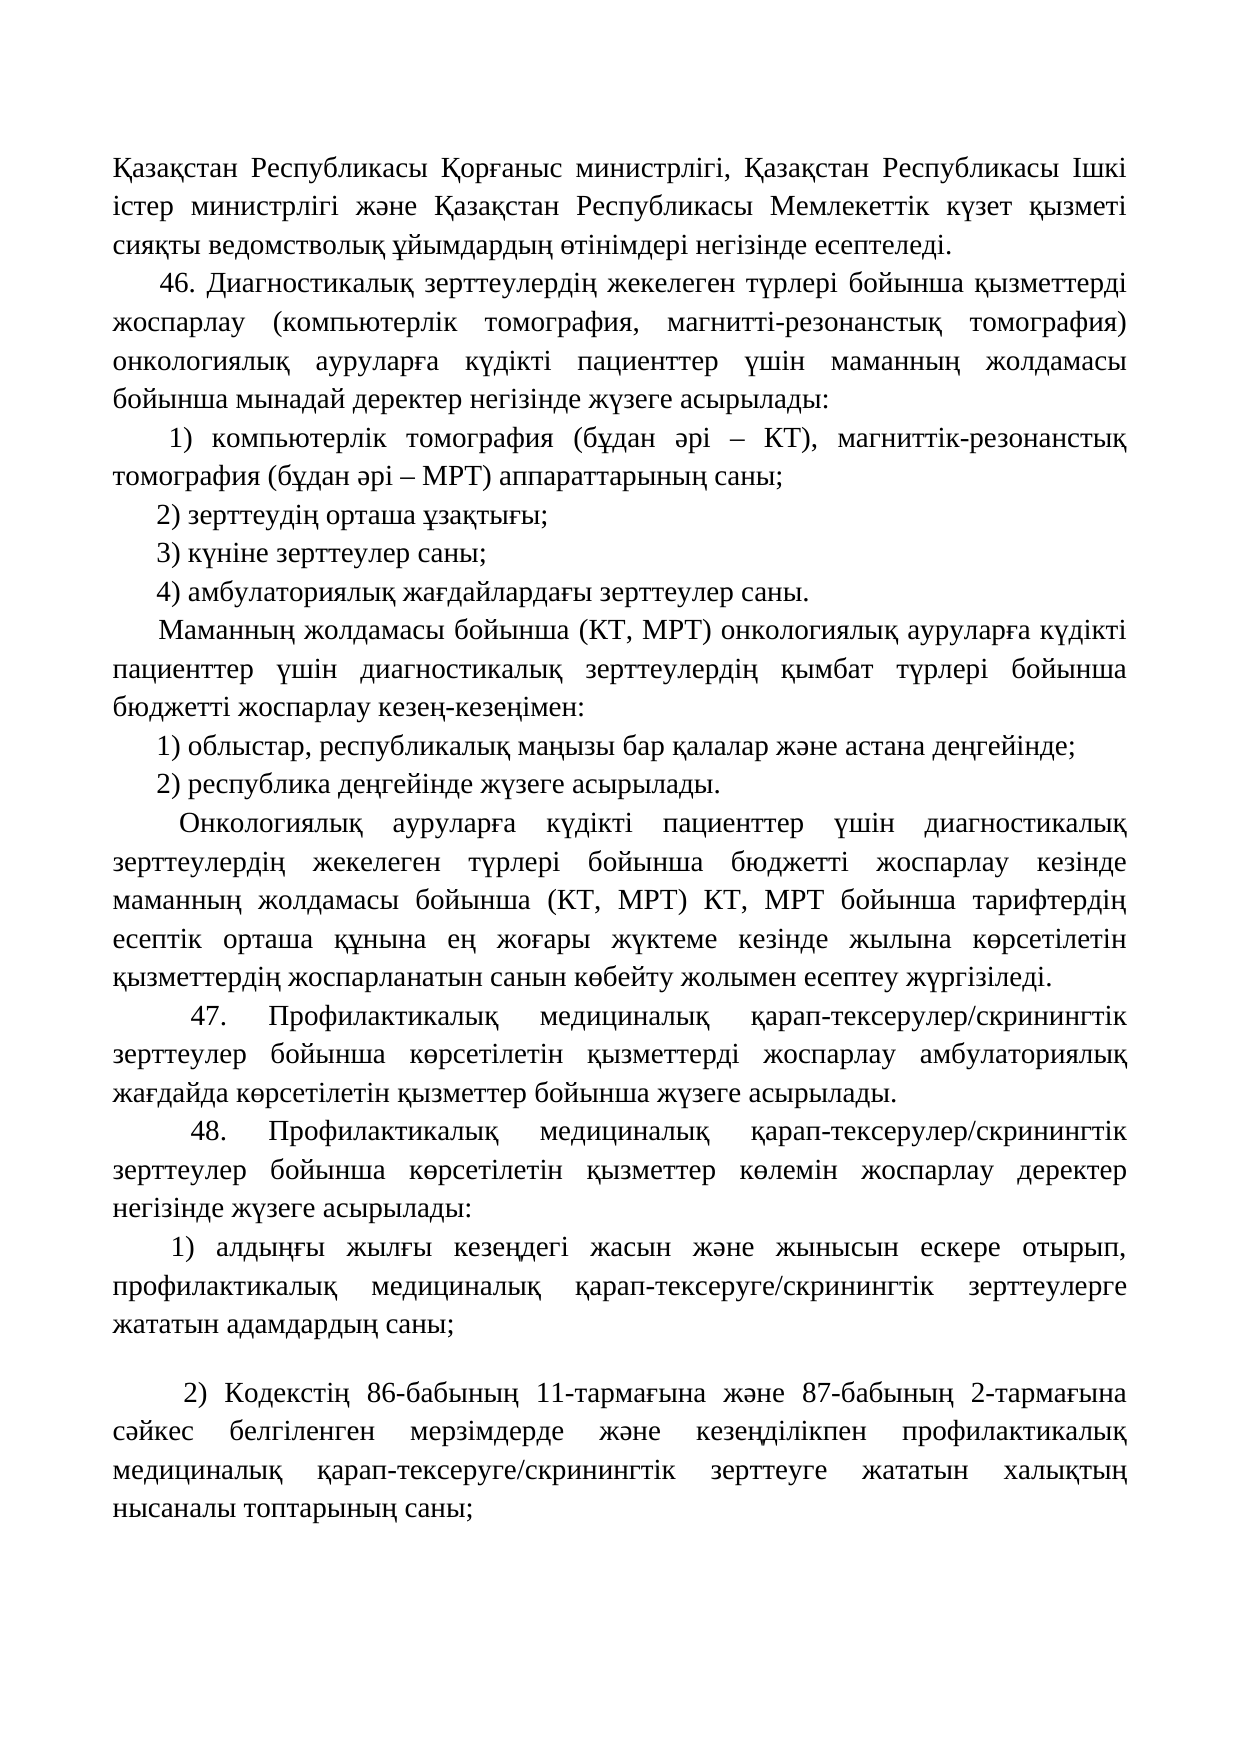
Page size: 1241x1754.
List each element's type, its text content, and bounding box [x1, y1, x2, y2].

text 1) алдыңғы жылғы кезеңдегі жасын және жынысын ескере отырып, профилактикалық медициналық қарап-тексеруге/скринингтік зерттеулерге жататын адамдардың саны; [112, 1229, 1128, 1340]
text 1) компьютерлік томография (бұдан әрі – КТ), магниттік-резонанстық томография (бұдан әрі – МРТ) аппараттарының саны; [112, 420, 1128, 492]
text 47. Профилактикалық медициналық қарап-тексерулер/скринингтік зерттеулер бойынша көрсетілетін қызметтерді жоспарлау амбулаториялық жағдайда көрсетілетін қызметтер бойынша жүзеге асырылады. [112, 998, 1128, 1108]
text 2) зерттеудің орташа ұзақтығы; [112, 497, 1128, 530]
text 1) облыстар, республикалық маңызы бар қалалар және астана деңгейінде; [112, 728, 1128, 762]
text Маманның жолдамасы бойынша (КТ, МРТ) онкологиялық ауруларға күдікті пациенттер үшін диагностикалық зерттеулердің қымбат түрлері бойынша бюджетті жоспарлау кезең-кезеңімен: [112, 612, 1128, 723]
text 2) республика деңгейінде жүзеге асырылады. [112, 767, 1128, 800]
text Онкологиялық ауруларға күдікті пациенттер үшін диагностикалық зерттеулердің жекелеген түрлері бойынша бюджетті жоспарлау кезінде маманның жолдамасы бойынша (КТ, МРТ) КТ, МРТ бойынша тарифтердің есептік орташа құнына ең жоғары жүктеме кезінде жылына көрсетілетін қызметтердің жоспарланатын санын көбейту жолымен есептеу жүргізіледі. [112, 805, 1128, 993]
text 2) Кодекстің 86-бабының 11-тармағына және 87-бабының 2-тармағына сәйкес белгіленген мерзімдерде және кезеңділікпен профилактикалық медициналық қарап-тексеруге/скринингтік зерттеуге жататын халықтың нысаналы топтарының саны; [112, 1375, 1128, 1524]
text 48. Профилактикалық медициналық қарап-тексерулер/скринингтік зерттеулер бойынша көрсетілетін қызметтер көлемін жоспарлау деректер негізінде жүзеге асырылады: [112, 1113, 1128, 1224]
text 46. Диагностикалық зерттеулердің жекелеген түрлері бойынша қызметтерді жоспарлау (компьютерлік томография, магнитті-резонанстық томография) онкологиялық ауруларға күдікті пациенттер үшін маманның жолдамасы бойынша мынадай деректер негізінде жүзеге асырылады: [112, 266, 1128, 415]
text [112, 150, 1128, 261]
text 4) амбулаториялық жағдайлардағы зерттеулер саны. [112, 574, 1128, 607]
text 3) күніне зерттеулер саны; [112, 535, 1128, 569]
